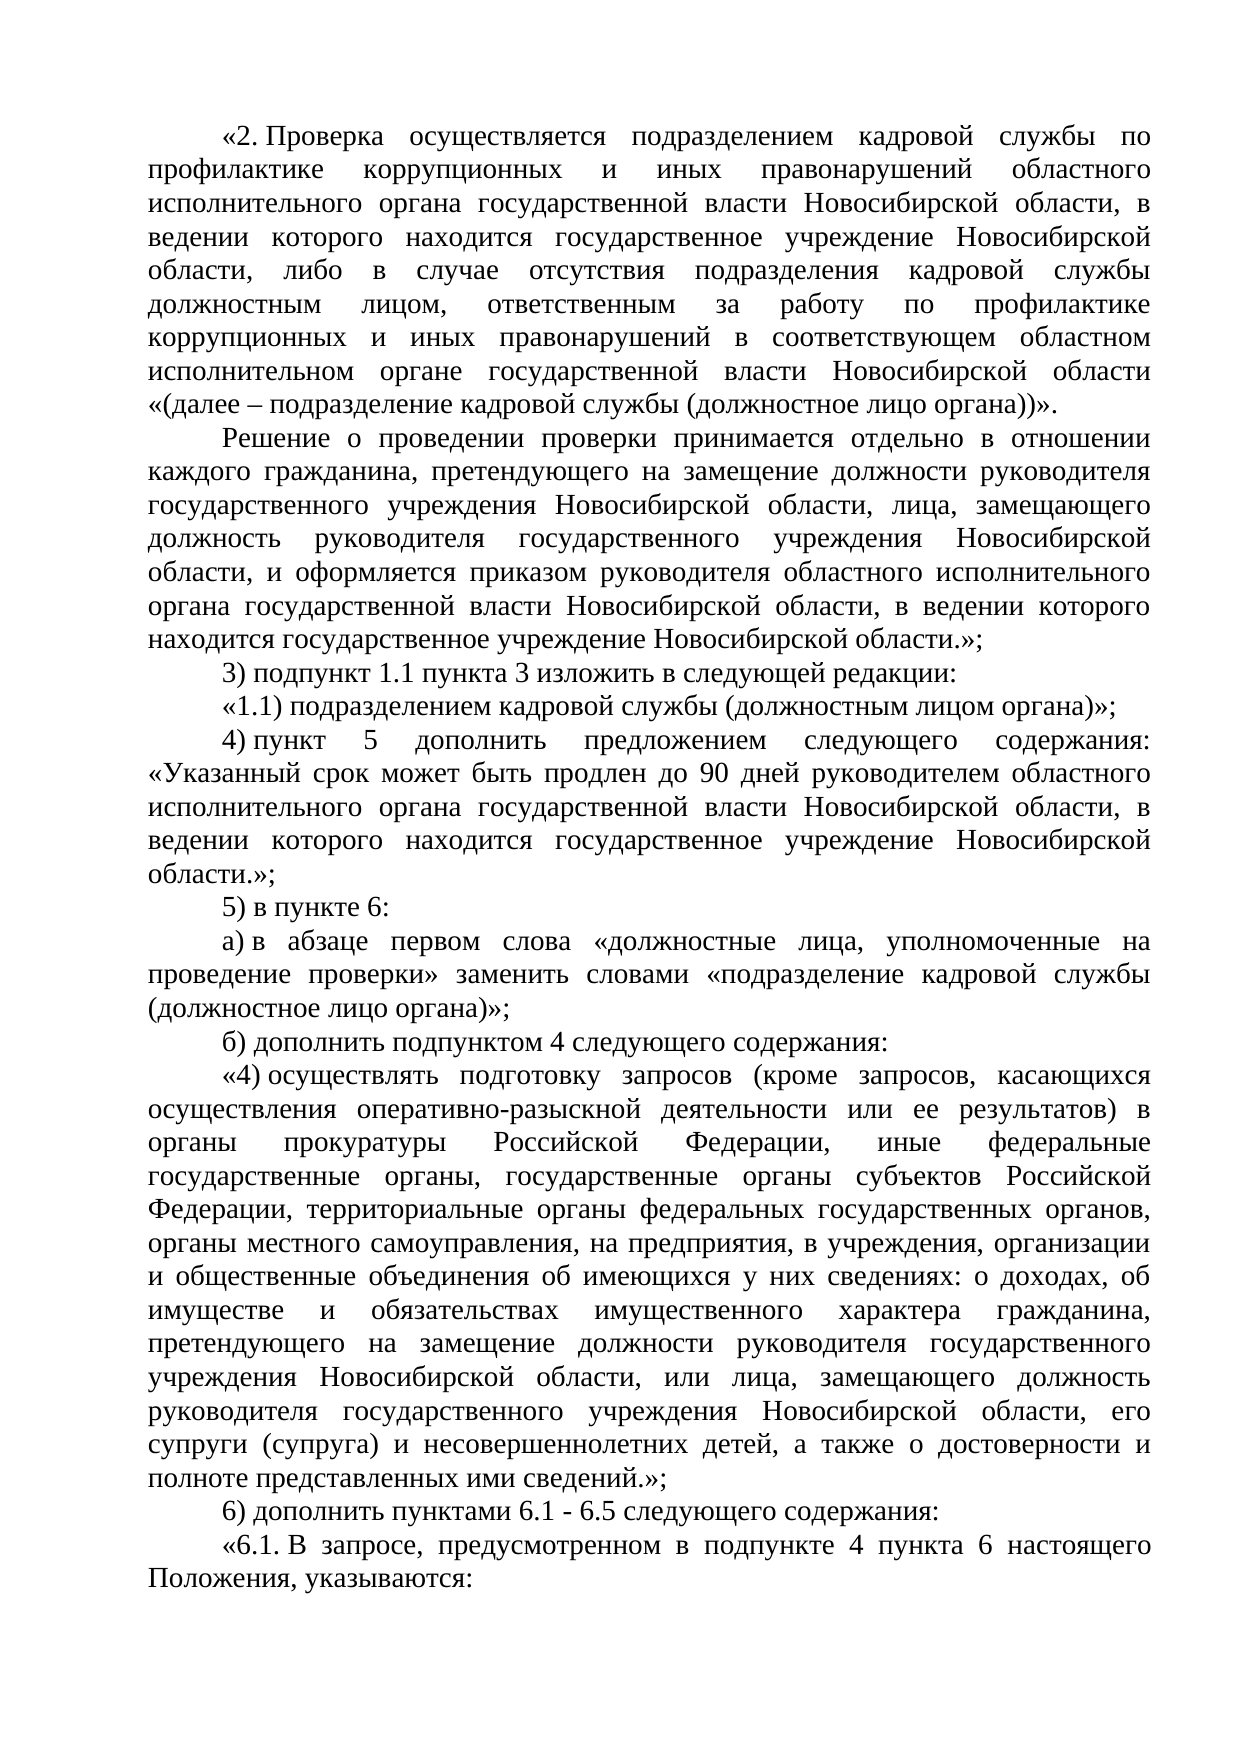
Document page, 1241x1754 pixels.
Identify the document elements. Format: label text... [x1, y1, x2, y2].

list Решение о проведении проверки принимается отдельно в отношении каждого гражданина, претендующего на замещение должности руководителя государственного учреждения Новосибирской области, лица, замещающего должность руководителя государственного учреждения Новосибирской области, и оформляется приказом руководителя областного исполнительного органа государственной власти Новосибирской области, в ведении которого находится государственное учреждение Новосибирской области.»; [148, 420, 1152, 655]
list 4) пункт 5 дополнить предложением следующего содержания: «Указанный срок может быть продлен до 90 дней руководителем областного исполнительного органа государственной власти Новосибирской области, в ведении которого находится государственное учреждение Новосибирской области.»; [148, 722, 1152, 889]
text «4) осуществлять подготовку запросов (кроме запросов, касающихся осуществления оперативно-разыскной деятельности или ее результатов) в органы прокуратуры Российской Федерации, иные федеральные государственные органы, государственные органы субъектов Российской Федерации, территориальные органы федеральных государственных органов, органы местного самоуправления, на предприятия, в учреждения, организации и общественные объединения об имеющихся у них сведениях: о доходах, об имуществе и обязательствах имущественного характера гражданина, претендующего на замещение должности руководителя государственного учреждения Новосибирской области, или лица, замещающего должность руководителя государственного учреждения Новосибирской области, его супруги (супруга) и несовершеннолетних детей, а также о достоверности и полноте представленных ими сведений.»; [148, 1057, 1152, 1493]
list 6) дополнить пунктами 6.1 - 6.5 следующего содержания: [222, 1493, 1152, 1527]
list б) дополнить подпунктом 4 следующего содержания: [148, 1024, 1152, 1057]
list 3) подпункт 1.1 пункта 3 изложить в следующей редакции: [148, 655, 1152, 688]
list а) в абзаце первом слова «должностные лица, уполномоченные на проведение проверки» заменить словами «подразделение кадровой службы (должностное лицо органа)»; [148, 923, 1152, 1024]
list «2. Проверка осуществляется подразделением кадровой службы по профилактике коррупционных и иных правонарушений областного исполнительного органа государственной власти Новосибирской области, в ведении которого находится государственное учреждение Новосибирской области, либо в случае отсутствия подразделения кадровой службы должностным лицом, ответственным за работу по профилактике коррупционных и иных правонарушений в соответствующем областном исполнительном органе государственной власти Новосибирской области «(далее – подразделение кадровой службы (должностное лицо органа))». [148, 118, 1152, 420]
list «1.1) подразделением кадровой службы (должностным лицом органа)»; [148, 688, 1152, 722]
list 5) в пункте 6: [148, 889, 1152, 923]
text «6.1. В запросе, предусмотренном в подпункте 4 пункта 6 настоящего Положения, указываются: [148, 1527, 1152, 1594]
